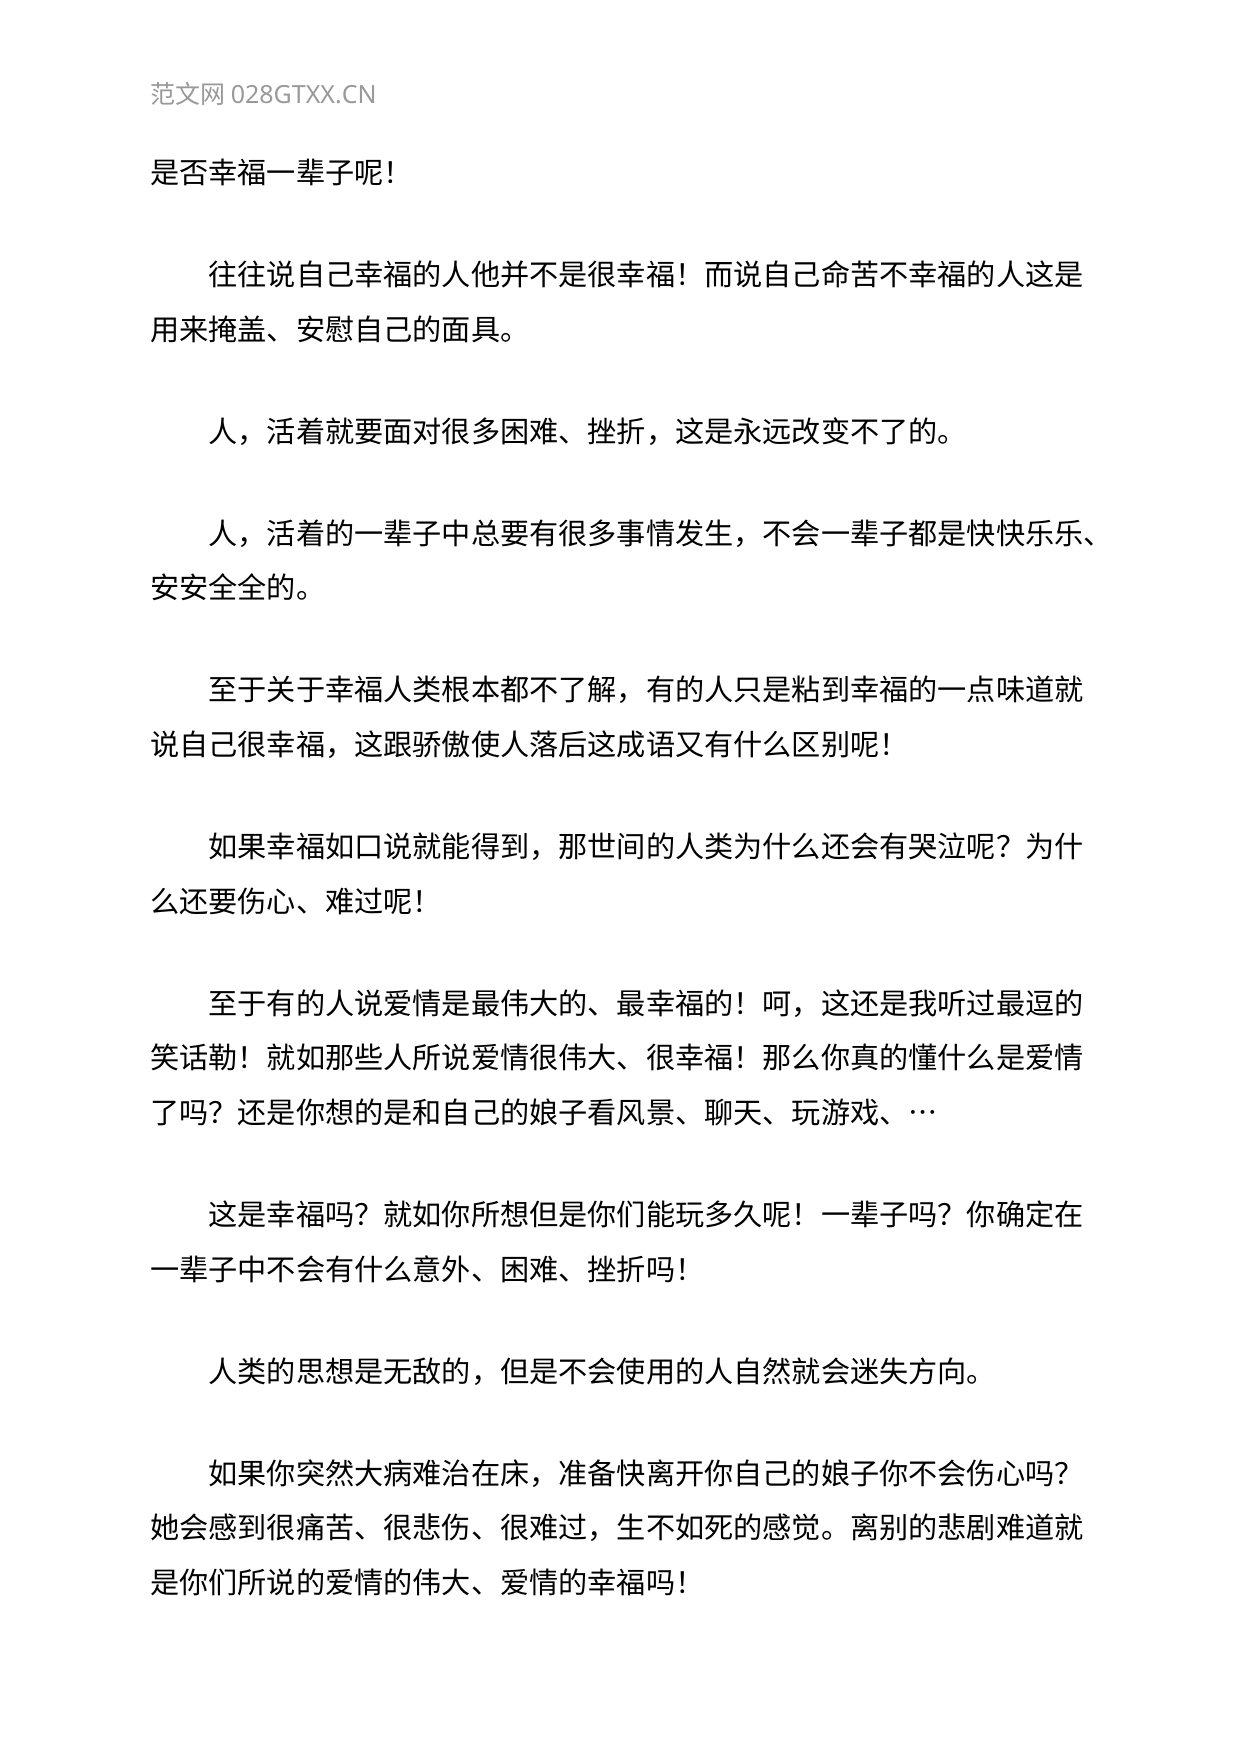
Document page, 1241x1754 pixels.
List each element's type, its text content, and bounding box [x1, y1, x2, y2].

text 人，活着的一辈子中总要有很多事情发生，不会一辈子都是快快乐乐、安安全全的。 [150, 510, 1090, 607]
text 这是幸福吗？就如你所想但是你们能玩多久呢！一辈子吗？你确定在一辈子中不会有什么意外、困难、挫折吗！ [150, 1192, 1090, 1289]
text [150, 150, 1090, 192]
text 如果你突然大病难治在床，准备快离开你自己的娘子你不会伤心吗？她会感到很痛苦、很悲伤、很难过，生不如死的感觉。离别的悲剧难道就是你们所说的爱情的伟大、爱情的幸福吗！ [150, 1450, 1090, 1602]
text 至于关于幸福人类根本都不了解，有的人只是粘到幸福的一点味道就说自己很幸福，这跟骄傲使人落后这成语又有什么区别呢！ [150, 667, 1090, 764]
text 往往说自己幸福的人他并不是很幸福！而说自己命苦不幸福的人这是用来掩盖、安慰自己的面具。 [150, 252, 1090, 349]
text 至于有的人说爱情是最伟大的、最幸福的！呵，这还是我听过最逗的笑话勒！就如那些人所说爱情很伟大、很幸福！那么你真的懂什么是爱情了吗？还是你想的是和自己的娘子看风景、聊天、玩游戏、… [150, 980, 1090, 1132]
text 人，活着就要面对很多困难、挫折，这是永远改变不了的。 [150, 408, 1090, 451]
text 如果幸福如口说就能得到，那世间的人类为什么还会有哭泣呢？为什么还要伤心、难过呢！ [150, 823, 1090, 921]
text 人类的思想是无敌的，但是不会使用的人自然就会迷失方向。 [150, 1348, 1090, 1391]
